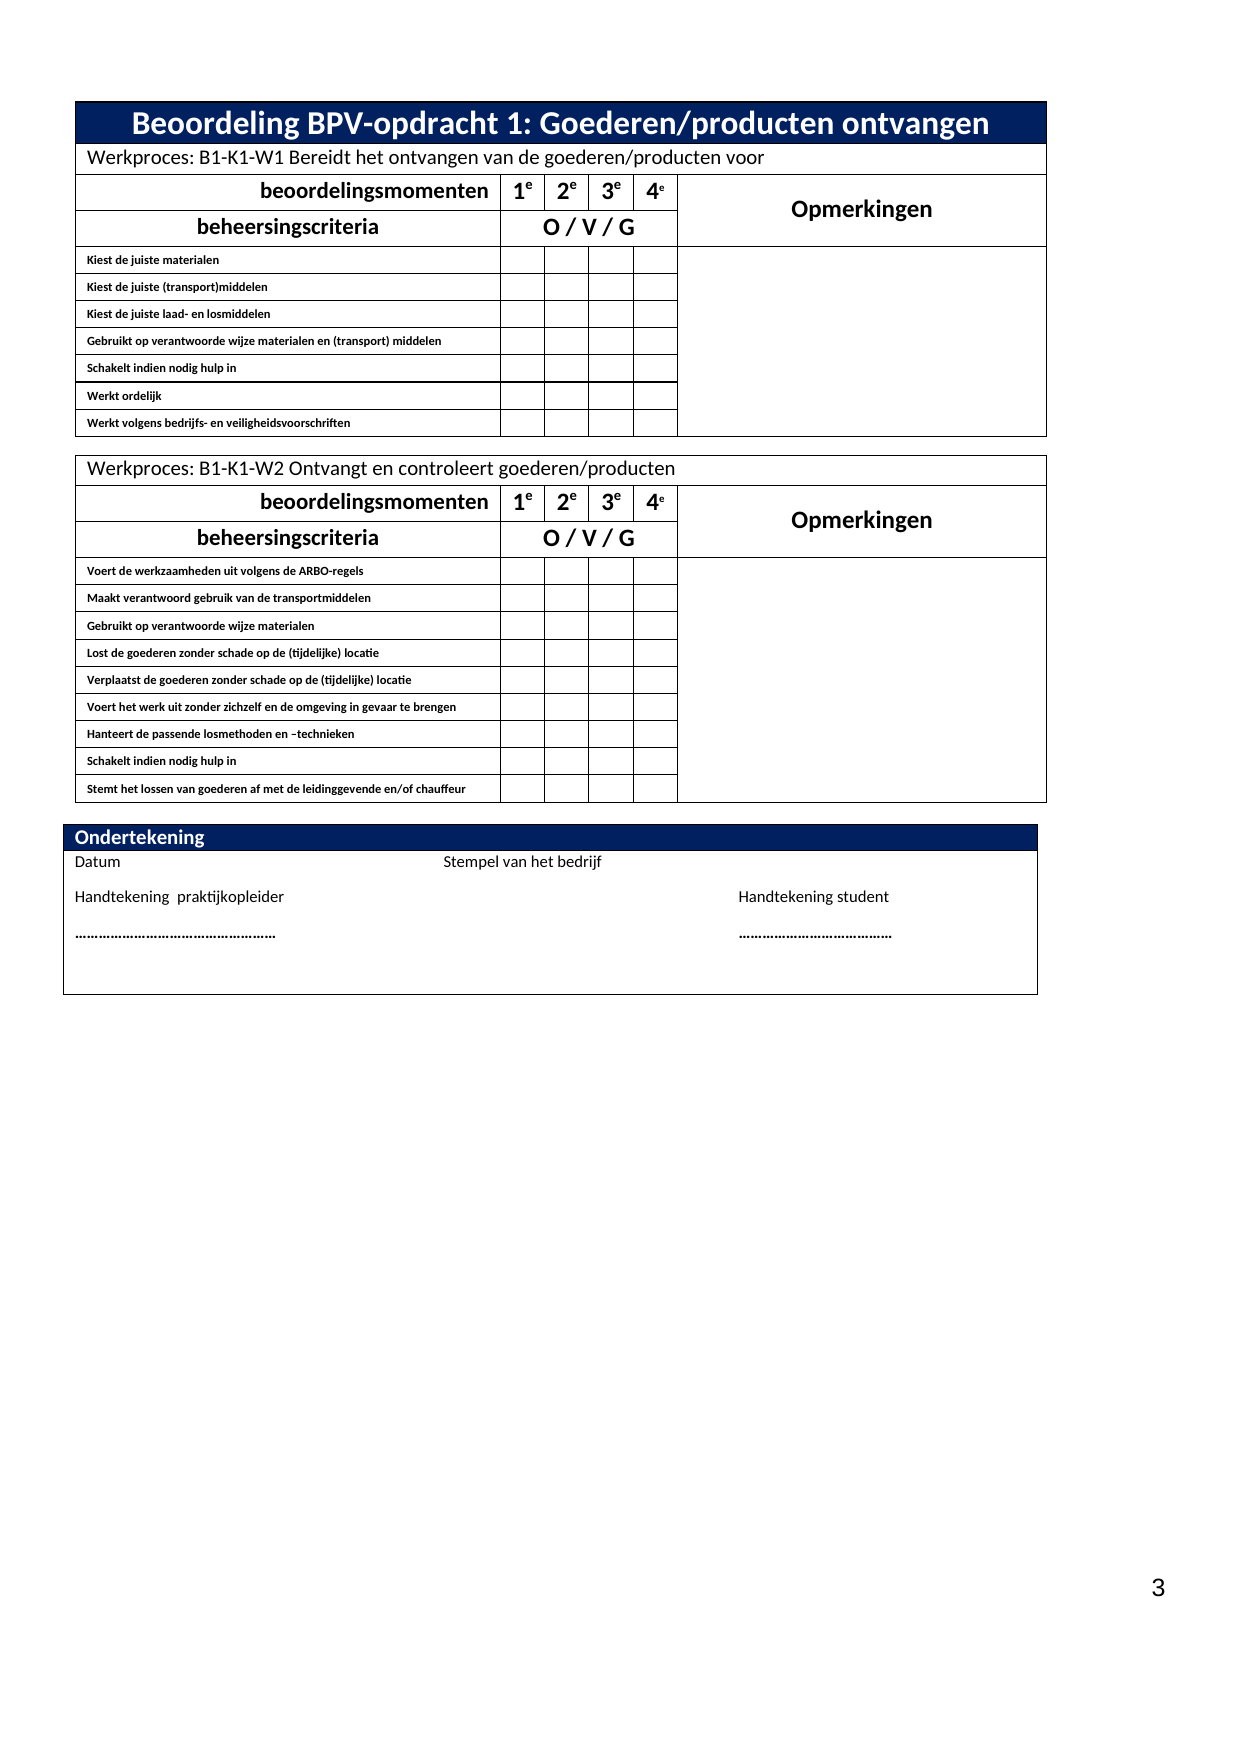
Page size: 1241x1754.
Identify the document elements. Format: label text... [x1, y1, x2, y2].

table_cell [545, 383, 588, 409]
table_cell [634, 748, 677, 774]
table_cell 3e [589, 486, 633, 521]
table_cell [501, 410, 544, 436]
table_cell O / V / G [501, 522, 677, 557]
table_cell beheersingscriteria [76, 211, 500, 246]
table_cell [634, 694, 677, 720]
table_cell [634, 328, 677, 354]
table_cell [501, 328, 544, 354]
table_cell [501, 667, 544, 693]
table_cell [634, 410, 677, 436]
table_cell [589, 694, 633, 720]
table_cell [634, 274, 677, 300]
table_cell Voert de werkzaamheden uit volgens de ARBO-regels [76, 558, 500, 584]
table_cell [545, 612, 588, 638]
table_cell Kiest de juiste laad- en losmiddelen [76, 301, 500, 327]
table_cell beoordelingsmomenten [76, 486, 500, 521]
table_header Ondertekening [64, 825, 1037, 850]
table_cell [545, 667, 588, 693]
table_cell [501, 274, 544, 300]
table_cell Werkt volgens bedrijfs- en veiligheidsvoorschriften [76, 410, 500, 436]
table_cell Kiest de juiste (transport)middelen [76, 274, 500, 300]
table_cell 4e [634, 175, 677, 210]
table_cell [589, 721, 633, 747]
table_cell [589, 247, 633, 273]
table_cell [545, 748, 588, 774]
table_cell [589, 410, 633, 436]
table_cell [634, 247, 677, 273]
table_cell [545, 274, 588, 300]
table_header Beoordeling BPV-opdracht 1: Goederen/producten ontvangen [76, 103, 1046, 143]
table_cell [545, 247, 588, 273]
table_cell [501, 694, 544, 720]
table_cell [501, 355, 544, 381]
table_cell [589, 558, 633, 584]
table_cell [545, 585, 588, 611]
table_cell Schakelt indien nodig hulp in [76, 748, 500, 774]
table_cell beheersingscriteria [76, 522, 500, 557]
table_cell [501, 247, 544, 273]
table_cell 3e [589, 175, 633, 210]
table_cell [545, 694, 588, 720]
table_cell [589, 775, 633, 802]
table_cell 4e [634, 486, 677, 521]
table_cell [545, 640, 588, 666]
table_cell O / V / G [501, 211, 677, 246]
table_cell [501, 558, 544, 584]
table_cell 1e [501, 486, 544, 521]
table_cell [589, 748, 633, 774]
table_cell [501, 748, 544, 774]
table_cell Werkt ordelijk [76, 383, 500, 409]
table_cell [589, 355, 633, 381]
table_cell [589, 301, 633, 327]
table_cell [678, 558, 1046, 802]
table_cell [501, 612, 544, 638]
table_cell [589, 667, 633, 693]
table_cell [634, 640, 677, 666]
table_cell [545, 721, 588, 747]
table_cell [501, 640, 544, 666]
table_cell [634, 558, 677, 584]
table_header Werkproces: B1-K1-W2 Ontvangt en controleert goederen/producten [76, 456, 1046, 485]
table_cell 2e [545, 486, 588, 521]
table_cell Opmerkingen [678, 486, 1046, 557]
table_cell [589, 640, 633, 666]
table_cell [501, 721, 544, 747]
table_cell Hanteert de passende losmethoden en –technieken [76, 721, 500, 747]
table_cell [634, 383, 677, 409]
table_cell Schakelt indien nodig hulp in [76, 355, 500, 381]
table_cell [501, 775, 544, 802]
table_cell Lost de goederen zonder schade op de (tijdelijke) locatie [76, 640, 500, 666]
table_cell [634, 775, 677, 802]
table_cell Werkproces: B1-K1-W1 Bereidt het ontvangen van de goederen/producten voor [76, 144, 1046, 174]
table_cell beoordelingsmomenten [76, 175, 500, 210]
table_cell [545, 775, 588, 802]
table_cell Gebruikt op verantwoorde wijze materialen en (transport) middelen [76, 328, 500, 354]
table_cell Maakt verantwoord gebruik van de transportmiddelen [76, 585, 500, 611]
table_cell [501, 301, 544, 327]
table_cell [634, 721, 677, 747]
table_cell [501, 383, 544, 409]
table_cell [501, 585, 544, 611]
table_cell [678, 247, 1046, 436]
table_cell [634, 585, 677, 611]
table_cell Verplaatst de goederen zonder schade op de (tijdelijke) locatie [76, 667, 500, 693]
table_cell [589, 612, 633, 638]
table_cell [589, 383, 633, 409]
table_cell [589, 328, 633, 354]
table_cell Datum Stempel van het bedrijf Handtekening praktijkopleider Handtekening student …………………………………………… ………………………………… [64, 851, 1037, 993]
table_cell 2e [545, 175, 588, 210]
table_cell Kiest de juiste materialen [76, 247, 500, 273]
table_cell [634, 612, 677, 638]
table_cell [589, 585, 633, 611]
table_cell [545, 410, 588, 436]
table_cell [545, 301, 588, 327]
table_cell [545, 558, 588, 584]
table_cell [634, 301, 677, 327]
table_cell Gebruikt op verantwoorde wijze materialen [76, 612, 500, 638]
table_cell [634, 355, 677, 381]
table_cell [589, 274, 633, 300]
table_cell [545, 328, 588, 354]
table_cell 1e [501, 175, 544, 210]
table_cell Voert het werk uit zonder zichzelf en de omgeving in gevaar te brengen [76, 694, 500, 720]
table_cell Opmerkingen [678, 175, 1046, 246]
table_cell Stemt het lossen van goederen af met de leidinggevende en/of chauffeur [76, 775, 500, 802]
table_cell [545, 355, 588, 381]
table_cell [634, 667, 677, 693]
